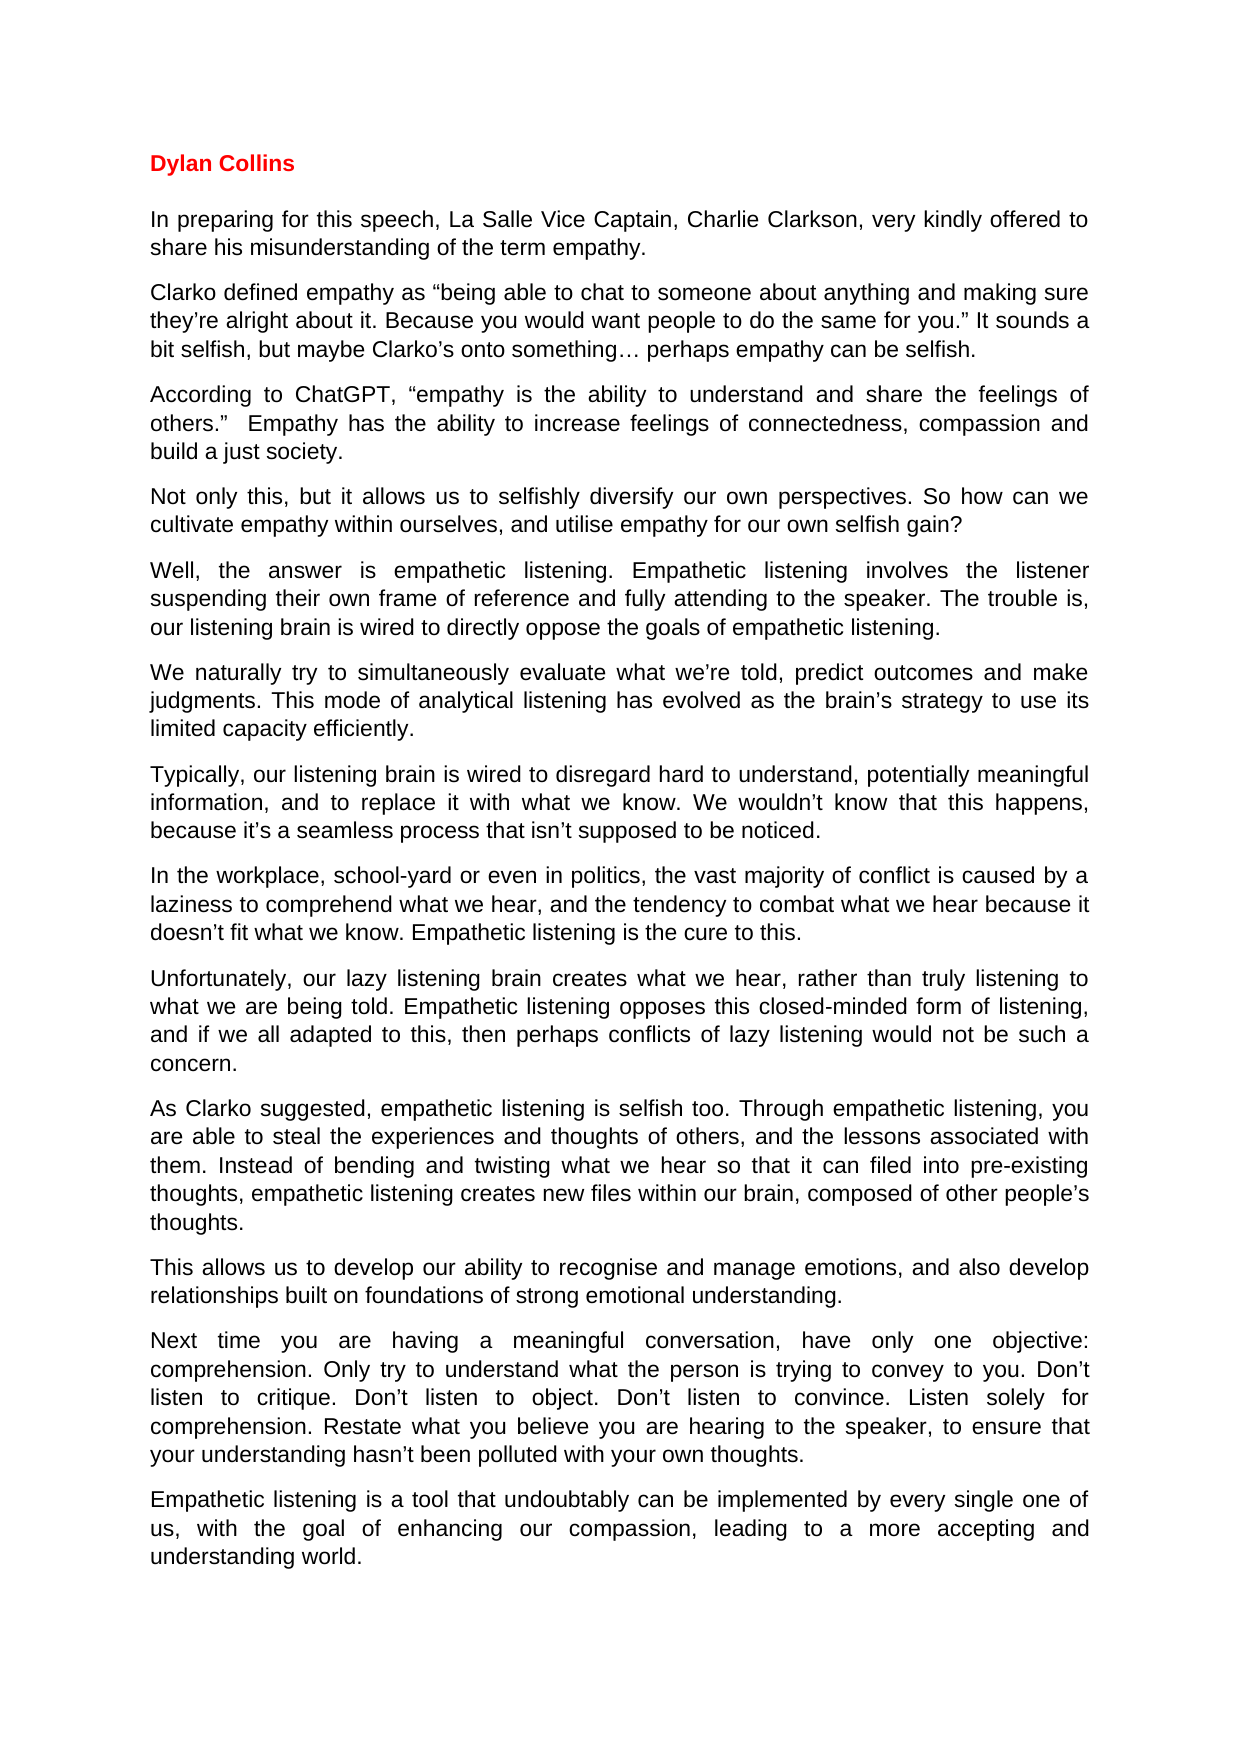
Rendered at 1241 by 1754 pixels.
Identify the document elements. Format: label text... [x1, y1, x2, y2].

text We naturally try to simultaneously evaluate what we’re told, predict outcomes and make judgments. This mode of analytical listening has evolved as the brain’s strategy to use its limited capacity efficiently. [150, 658, 1090, 742]
text As Clarko suggested, empathetic listening is selfish too. Through empathetic listening, you are able to steal the experiences and thoughts of others, and the lessons associated with them. Instead of bending and twisting what we hear so that it can filed into pre-existing thoughts, empathetic listening creates new files within our brain, composed of other people’s thoughts. [150, 1095, 1090, 1235]
text In the workplace, school-yard or even in politics, the vast majority of conflict is caused by a laziness to comprehend what we hear, and the tendency to combat what we hear because it doesn’t fit what we know. Empathetic listening is the cure to this. [150, 862, 1090, 946]
text Next time you are having a meaningful conversation, have only one objective: comprehension. Only try to understand what the person is trying to convey to you. Don’t listen to critique. Don’t listen to object. Don’t listen to convince. Listen solely for comprehension. Restate what you believe you are hearing to the speaker, to ensure that your understanding hasn’t been polluted with your own thoughts. [150, 1327, 1090, 1467]
text Not only this, but it allows us to selfishly diversify our own perspectives. So how can we cultivate empathy within ourselves, and utilise empathy for our own selfish gain? [150, 483, 1090, 538]
text Dylan Collins [150, 150, 1090, 176]
text According to ChatGPT, “empathy is the ability to understand and share the feelings of others.” Empathy has the ability to increase feelings of connectedness, compassion and build a just society. [150, 381, 1090, 464]
text In preparing for this speech, La Salle Vice Captain, Charlie Clarkson, very kindly offered to share his misunderstanding of the term empathy. [150, 206, 1090, 260]
text Empathetic listening is a tool that undoubtably can be implemented by every single one of us, with the goal of enhancing our compassion, leading to a more accepting and understanding world. [150, 1486, 1090, 1569]
text Clarko defined empathy as “being able to chat to someone about anything and making sure they’re alright about it. Because you would want people to do the same for you.” It sounds a bit selfish, but maybe Clarko’s onto something… perhaps empathy can be selfish. [150, 279, 1090, 362]
text Unfortunately, our lazy listening brain creates what we hear, rather than truly listening to what we are being told. Empathetic listening opposes this closed-minded form of listening, and if we all adapted to this, then perhaps conflicts of lazy listening would not be such a concern. [150, 964, 1090, 1076]
text Typically, our listening brain is wired to disregard hard to understand, potentially meaningful information, and to replace it with what we know. We wouldn’t know that this happens, because it’s a seamless process that isn’t supposed to be noticed. [150, 761, 1090, 844]
text This allows us to develop our ability to recognise and manage emotions, and also develop relationships built on foundations of strong emotional understanding. [150, 1254, 1090, 1308]
text Well, the answer is empathetic listening. Empathetic listening involves the listener suspending their own frame of reference and fully attending to the speaker. The trouble is, our listening brain is wired to directly oppose the goals of empathetic listening. [150, 557, 1090, 640]
